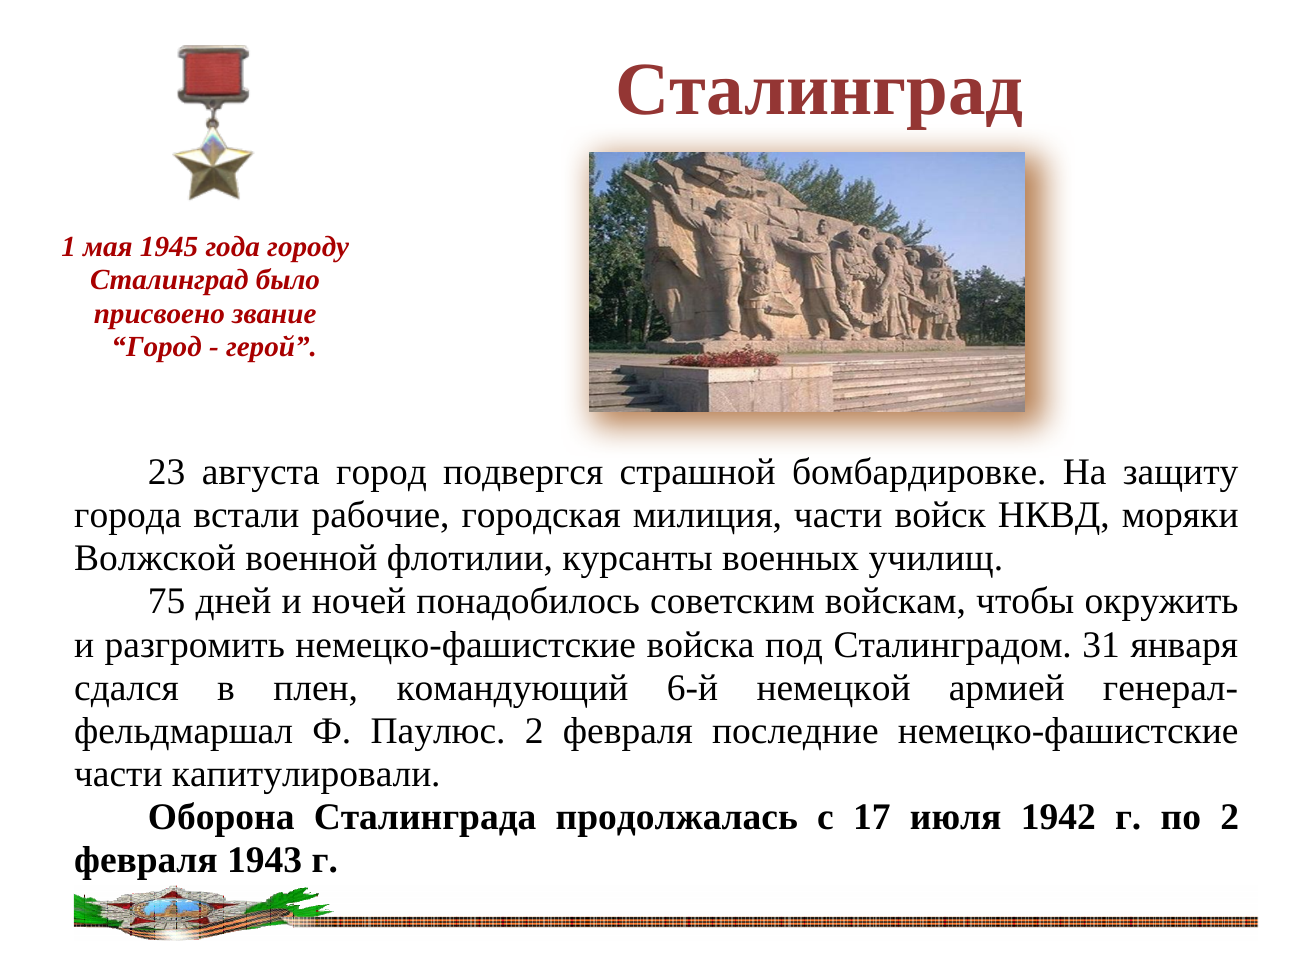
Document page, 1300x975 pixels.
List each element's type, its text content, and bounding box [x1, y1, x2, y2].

text Оборона Сталинграда продолжалась с 17 июля 1942 г. по 2 февраля 1943 г. [74, 794, 1240, 881]
picture [73, 885, 1259, 942]
table_header 1 мая 1945 года городу Сталинград было присвоено звание “Город - герой”. [44, 44, 384, 449]
picture [589, 152, 1025, 412]
text 23 августа город подвергся страшной бомбардировке. На защиту города встали рабочие, городская милиция, части войск НКВД, моряки Волжской военной флотилии, курсанты военных училищ. [74, 449, 1240, 579]
text 75 дней и ночей понадобилось советским войскам, чтобы окружить и разгромить немецко-фашистские войска под Сталинградом. 31 января сдался в плен, командующий 6-й немецкой армией генерал-фельдмаршал Ф. Паулюс. 2 февраля последние немецко-фашистские части капитулировали. [74, 579, 1240, 794]
table_header Сталинград [384, 44, 1255, 449]
picture [172, 44, 257, 204]
